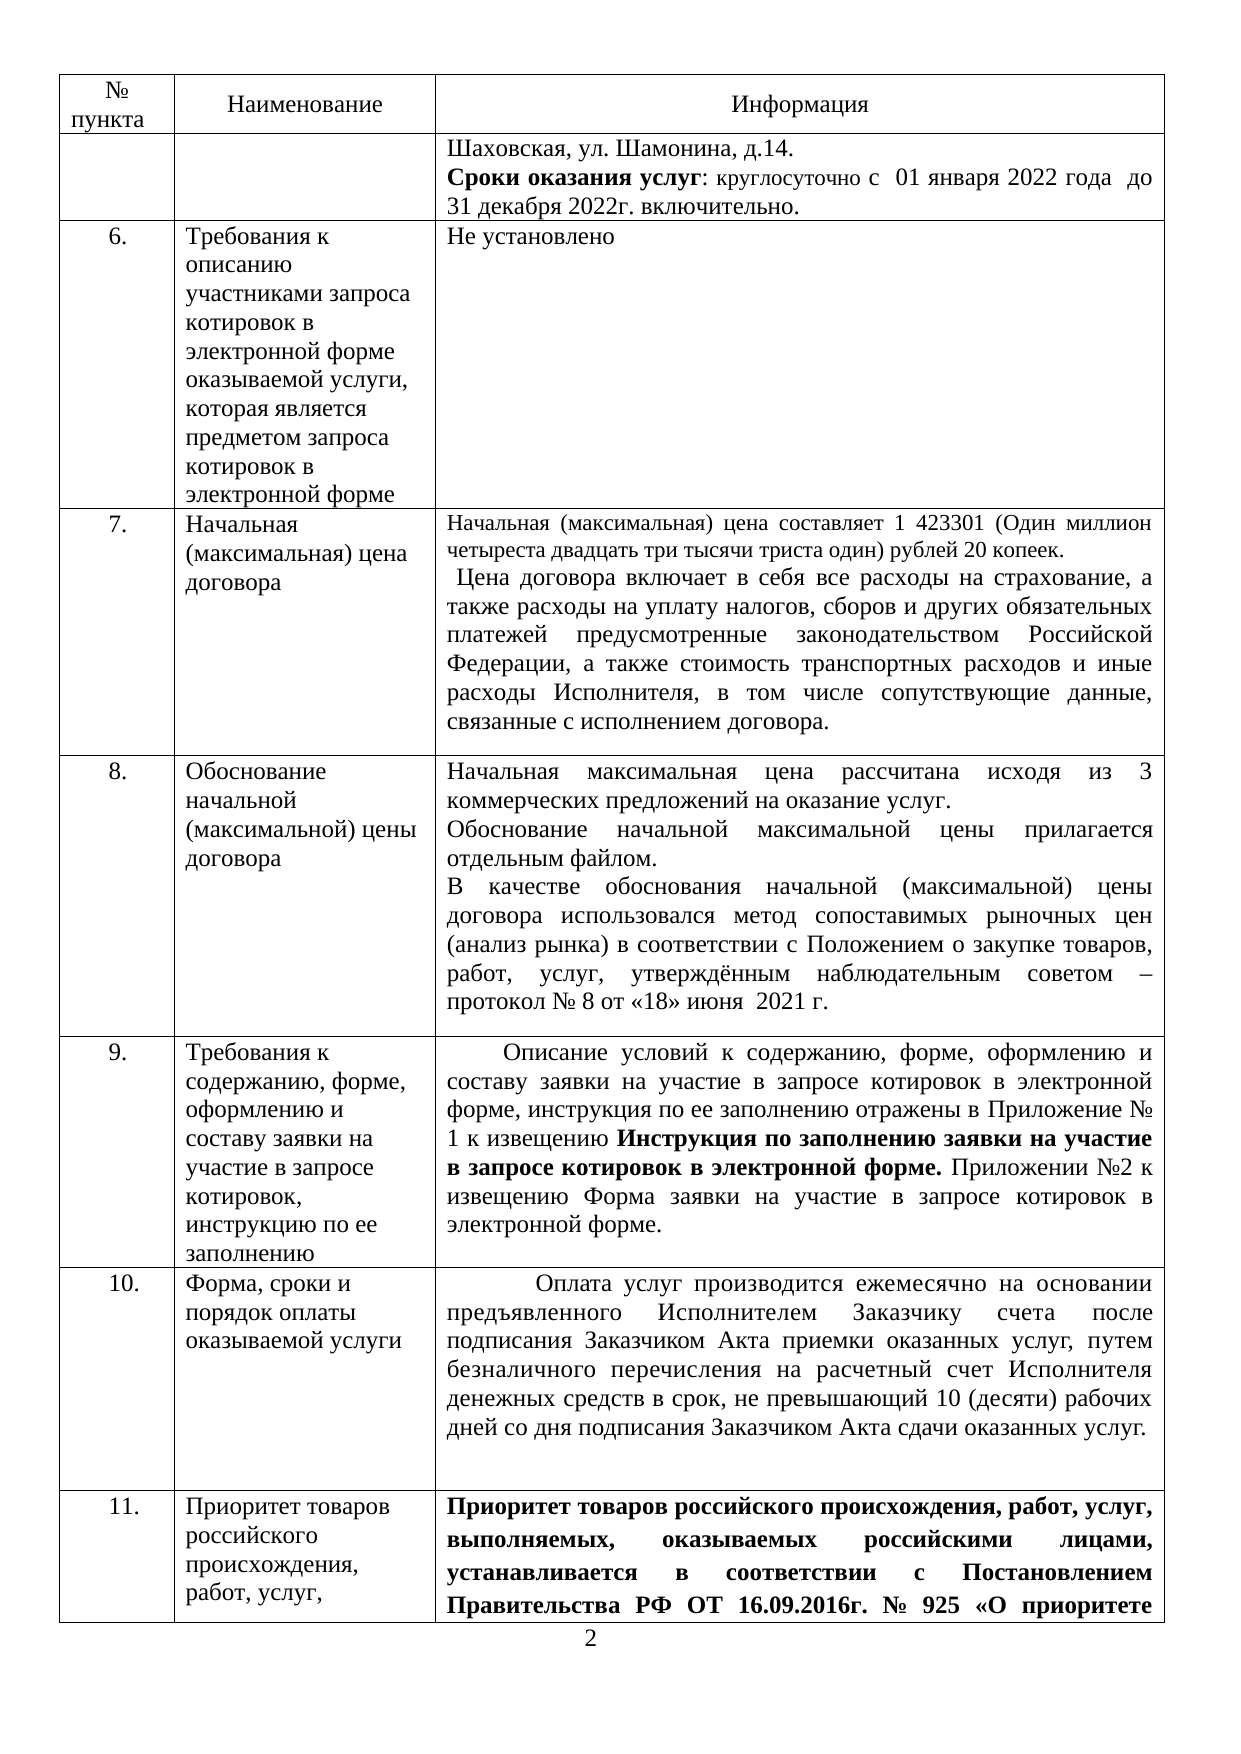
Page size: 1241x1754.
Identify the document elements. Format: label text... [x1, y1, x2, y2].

table_cell [60, 756, 174, 1036]
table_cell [436, 134, 1164, 220]
table_cell [60, 1037, 174, 1267]
table_cell Требования к описанию участниками запроса котировок в электронной форме оказываемой услуги, которая является предметом запроса котировок в электронной форме [175, 221, 435, 508]
table_cell Обоснование начальной (максимальной) цены договора [175, 756, 435, 1036]
table_cell Начальная максимальная цена рассчитана исходя из 3 коммерческих предложений на оказание услуг. Обоснование начальной максимальной цены прилагается отдельным файлом. В качестве обоснования начальной (максимальной) цены договора использовался метод сопоставимых рыночных цен (анализ рынка) в соответствии с Положением о закупке товаров, работ, услуг, утверждённым наблюдательным советом – протокол № 8 от «18» июня 2021 г. [436, 756, 1164, 1036]
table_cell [436, 1491, 1164, 1622]
table_cell [60, 509, 174, 755]
table_cell Начальная (максимальная) цена составляет 1 423301 (Один миллион четыреста двадцать три тысячи триста один) рублей 20 копеек. Цена договора включает в себя все расходы на страхование, а также расходы на уплату налогов, сборов и других обязательных платежей предусмотренные законодательством Российской Федерации, а также стоимость транспортных расходов и иные расходы Исполнителя, в том числе сопутствующие данные, связанные с исполнением договора. [436, 509, 1164, 755]
table_cell Требования к содержанию, форме, оформлению и составу заявки на участие в запросе котировок, инструкцию по ее заполнению [175, 1037, 435, 1267]
table_header Информация [436, 75, 1164, 132]
table_cell Начальная (максимальная) цена договора [175, 509, 435, 755]
table_cell Не установлено [436, 221, 1164, 508]
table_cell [175, 134, 435, 220]
table_cell [60, 221, 174, 508]
table_cell Оплата услуг производится ежемесячно на основании предъявленного Исполнителем Заказчику счета после подписания Заказчиком Акта приемки оказанных услуг, путем безналичного перечисления на расчетный счет Исполнителя денежных средств в срок, не превышающий 10 (десяти) рабочих дней со дня подписания Заказчиком Акта сдачи оказанных услуг. [436, 1268, 1164, 1490]
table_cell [175, 1491, 435, 1622]
table_cell [60, 1268, 174, 1490]
table_cell [60, 134, 174, 220]
table_cell [60, 1491, 174, 1622]
table_cell Форма, сроки и порядок оплаты оказываемой услуги [175, 1268, 435, 1490]
table_header № пункта [60, 75, 174, 132]
table_header Наименование [175, 75, 435, 132]
table_cell Описание условий к содержанию, форме, оформлению и составу заявки на участие в запросе котировок в электронной форме, инструкция по ее заполнению отражены в Приложение № 1 к извещению Инструкция по заполнению заявки на участие в запросе котировок в электронной форме. Приложении №2 к извещению Форма заявки на участие в запросе котировок в электронной форме. [436, 1037, 1164, 1267]
